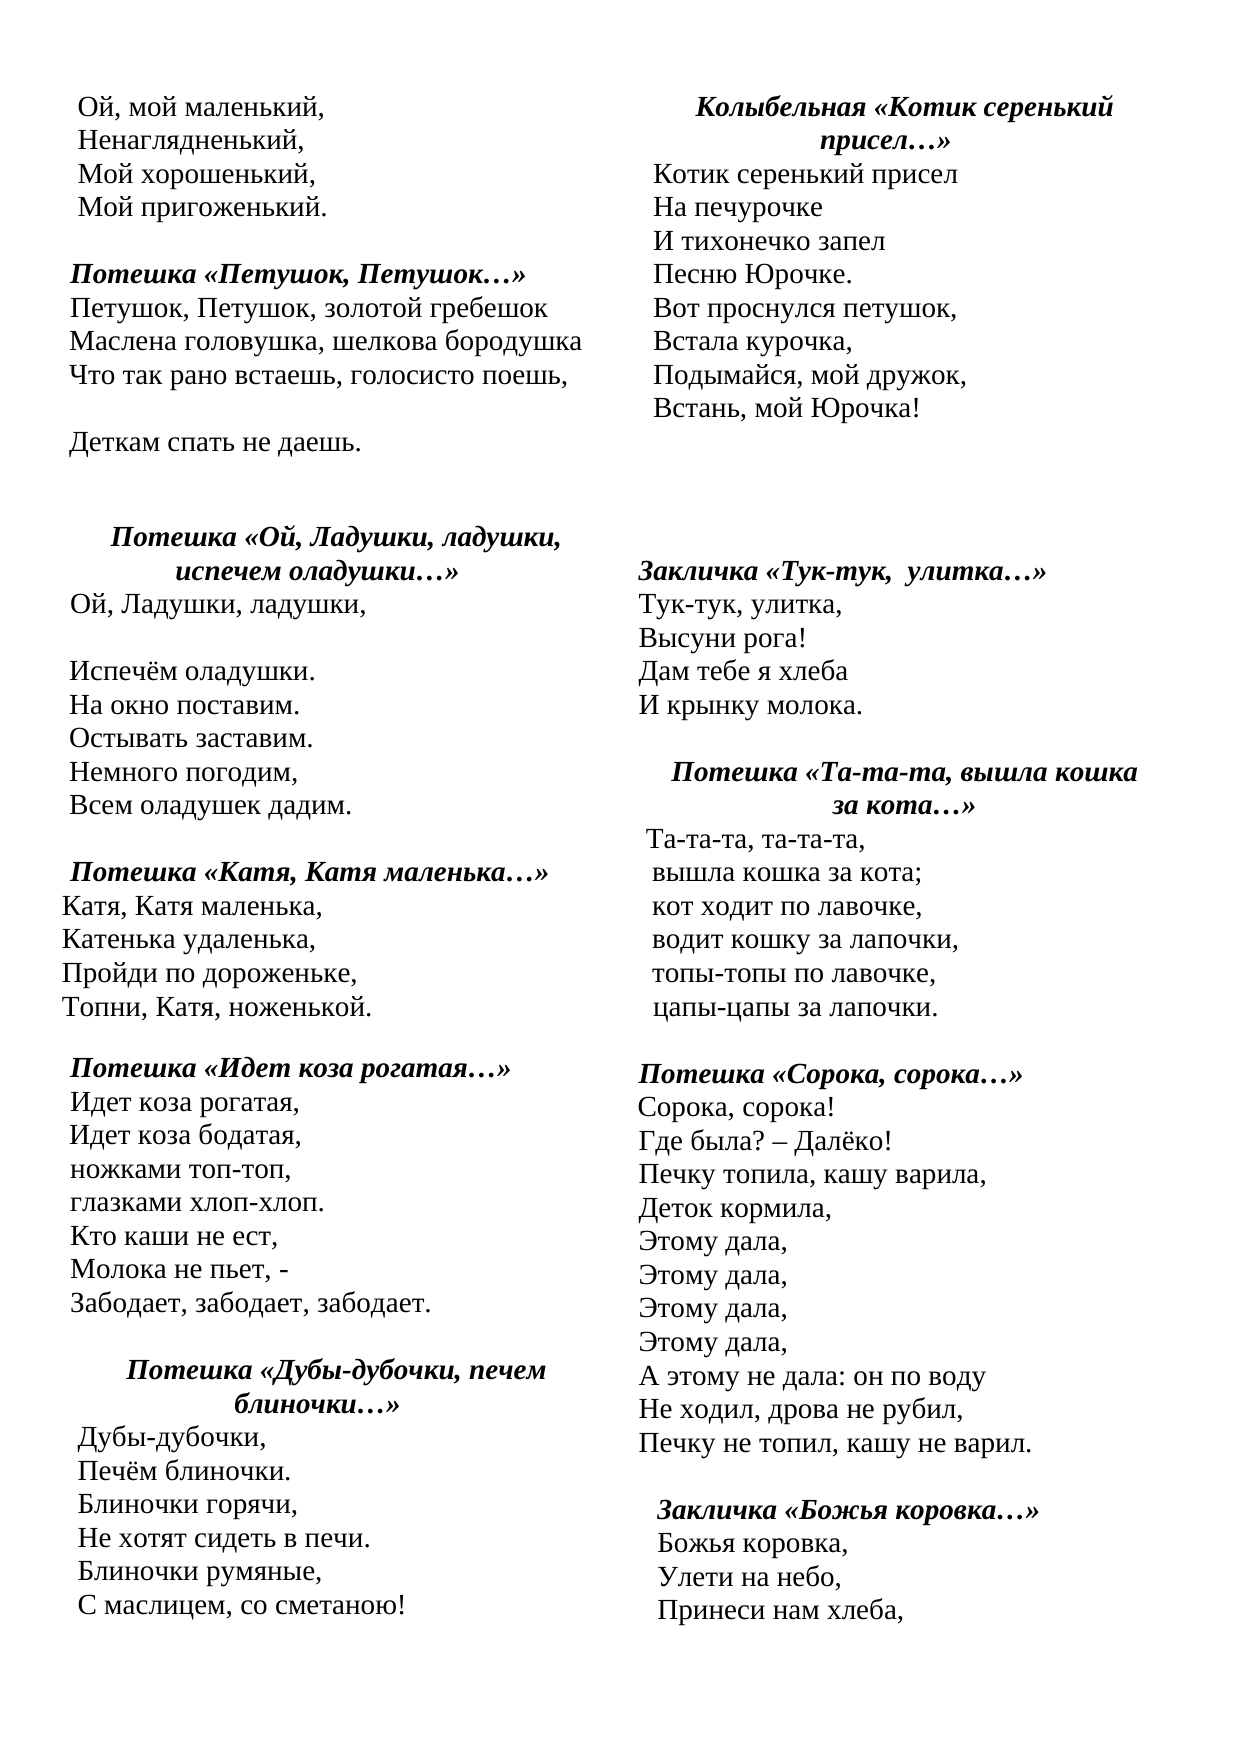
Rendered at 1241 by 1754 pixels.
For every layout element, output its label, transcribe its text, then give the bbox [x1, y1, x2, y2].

text Потешка «Та-та-та, вышла кошка [620, 754, 1171, 787]
text А этому не дала: он по воду [620, 1358, 1171, 1391]
text Петушок, Петушок, золотой гребешок Маслена головушка, шелкова бородушка Что так рано встаешь, голосисто поешь, Деткам спать не даешь. [32, 290, 602, 458]
text Ой, Ладушки, ладушки, Испечём оладушки. На окно поставим. Остывать заставим. Немного погодим, Всем оладушек дадим. [32, 586, 602, 821]
text Блиночки румяные, [32, 1553, 602, 1587]
text Потешка «Ой, Ладушки, ладушки, испечем оладушки…» [32, 519, 602, 586]
text Где была? – Далёко! [620, 1123, 1171, 1156]
text Закличка «Божья коровка…» [657, 1492, 1152, 1525]
text Божья коровка, Улети на небо, Принеси нам хлеба, Черного и белого, Только не горелого. [657, 1525, 1152, 1626]
text Встань, мой Юрочка! [620, 391, 1171, 424]
text Печку не топил, кашу не варил. [620, 1425, 1171, 1458]
text Деток кормила, [620, 1190, 1171, 1223]
text Молока не пьет, - [32, 1252, 602, 1285]
text Потешка «Сорока, сорока…» Сорока, сорока! [620, 1056, 1171, 1123]
text Ненаглядненький, [32, 122, 602, 156]
text Блиночки горячи, [32, 1486, 602, 1520]
text Дам тебе я хлеба [620, 653, 1171, 687]
text цапы-цапы за лапочки. [620, 989, 1171, 1022]
text Потешка «Идет коза рогатая…» [32, 1050, 602, 1084]
text Потешка «Катя, Катя маленька…» Катя, Катя маленька, Катенька удаленька, Пройди по дороженьке, Топни, Катя, ноженькой. [32, 854, 602, 1050]
text Мой пригоженький. [32, 189, 602, 223]
text Потешка «Петушок, Петушок…» [32, 256, 602, 290]
text Не ходил, дрова не рубил, [620, 1391, 1171, 1425]
text Колыбельная «Котик серенький присел…» [620, 89, 1171, 156]
text Тук-тук, улитка, [620, 586, 1171, 620]
text Мой хорошенький, [32, 156, 602, 189]
text Этому дала, [620, 1223, 1171, 1257]
text Идет коза рогатая, Идет коза бодатая, [32, 1084, 602, 1151]
text Подымайся, мой дружок, [620, 357, 1171, 391]
text Та-та-та, та-та-та, вышла кошка за кота; кот ходит по лавочке, водит кошку за лапочки, топы-топы по лавочке, [620, 821, 1171, 989]
text Не хотят сидеть в печи. [32, 1520, 602, 1553]
text И крынку молока. [620, 687, 1171, 720]
text Кто каши не ест, [32, 1218, 602, 1252]
text Ой, мой маленький, [32, 89, 602, 122]
text На печурочке [620, 189, 1171, 223]
text Печку топила, кашу варила, [620, 1156, 1171, 1190]
text И тихонечко запел [620, 223, 1171, 256]
text Вот проснулся петушок, [620, 290, 1171, 323]
text Дубы-дубочки, [32, 1419, 602, 1453]
text Котик серенький присел [620, 156, 1171, 189]
text Печём блиночки. [32, 1453, 602, 1486]
text Этому дала, [620, 1324, 1171, 1358]
text Песню Юрочке. [620, 256, 1171, 290]
text Забодает, забодает, забодает. [32, 1285, 602, 1319]
text за кота…» [620, 787, 1171, 821]
text С маслицем, со сметаною! [32, 1587, 602, 1621]
text Этому дала, [620, 1291, 1171, 1324]
text Встала курочка, [620, 323, 1171, 357]
text Этому дала, [620, 1257, 1171, 1291]
text ножками топ-топ, [32, 1151, 602, 1184]
text Высуни рога! [620, 620, 1171, 653]
text Потешка «Дубы-дубочки, печем блиночки…» [32, 1352, 602, 1419]
text глазками хлоп-хлоп. [32, 1184, 602, 1218]
text Закличка «Тук-тук, улитка…» [620, 553, 1171, 586]
